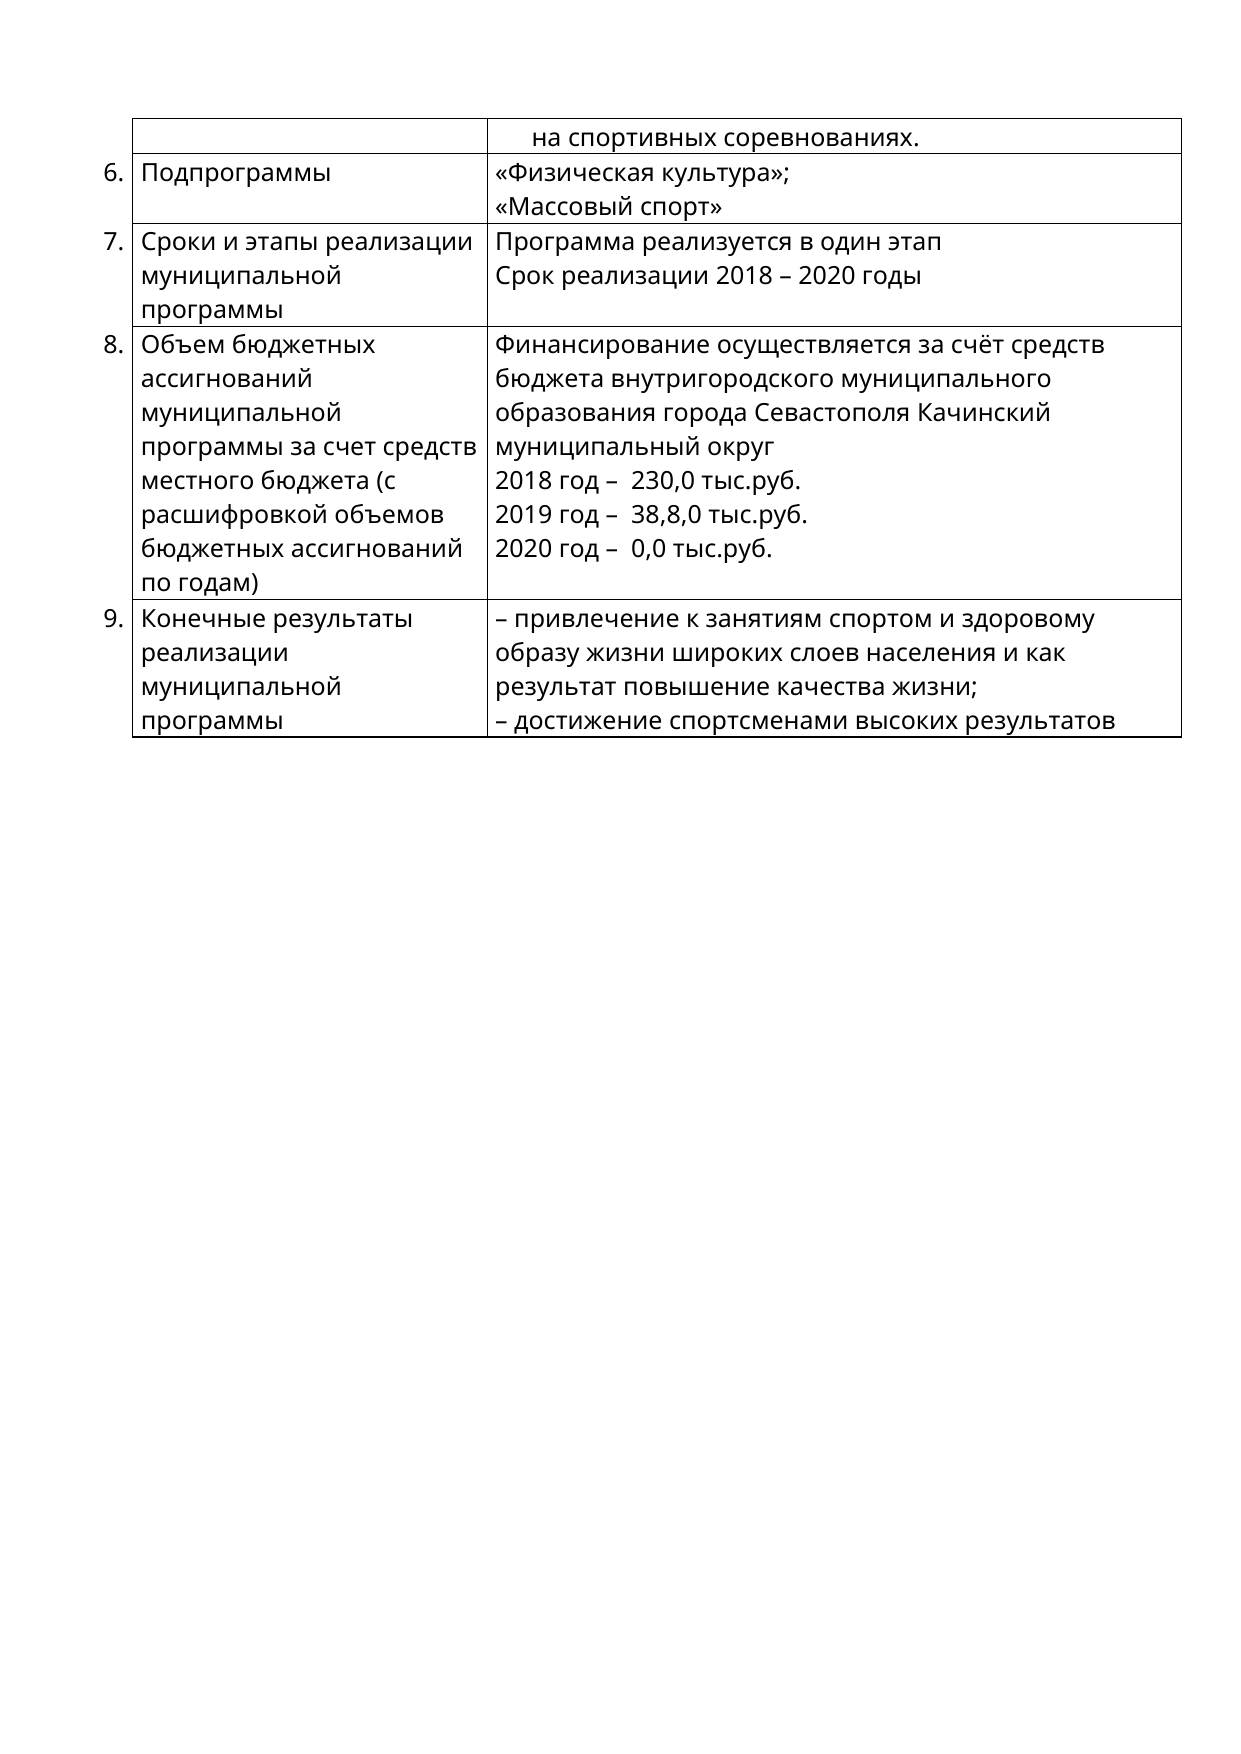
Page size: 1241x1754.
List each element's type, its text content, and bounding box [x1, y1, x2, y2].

table_cell Финансирование осуществляется за счёт средств бюджета внутригородского муниципального образования города Севастополя Качинский муниципальный округ 2018 год – 230,0 тыс.руб. 2019 год – 38,8,0 тыс.руб. 2020 год – 0,0 тыс.руб. [488, 327, 1181, 599]
table_cell – привлечение к занятиям спортом и здоровому образу жизни широких слоев населения и как результат повышение качества жизни; – достижение спортсменами высоких результатов [488, 600, 1181, 736]
table_cell «Физическая культура»; «Массовый спорт» [488, 154, 1181, 222]
table_cell Программа реализуется в один этап Срок реализации 2018 – 2020 годы [488, 224, 1181, 326]
table_cell Конечные результаты реализации муниципальной программы [133, 600, 487, 736]
table_cell Сроки и этапы реализации муниципальной программы [133, 224, 487, 326]
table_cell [488, 119, 1181, 153]
table_cell Объем бюджетных ассигнований муниципальной программы за счет средств местного бюджета (с расшифровкой объемов бюджетных ассигнований по годам) [133, 327, 487, 599]
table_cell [133, 119, 487, 153]
table_cell Подпрограммы [133, 154, 487, 222]
